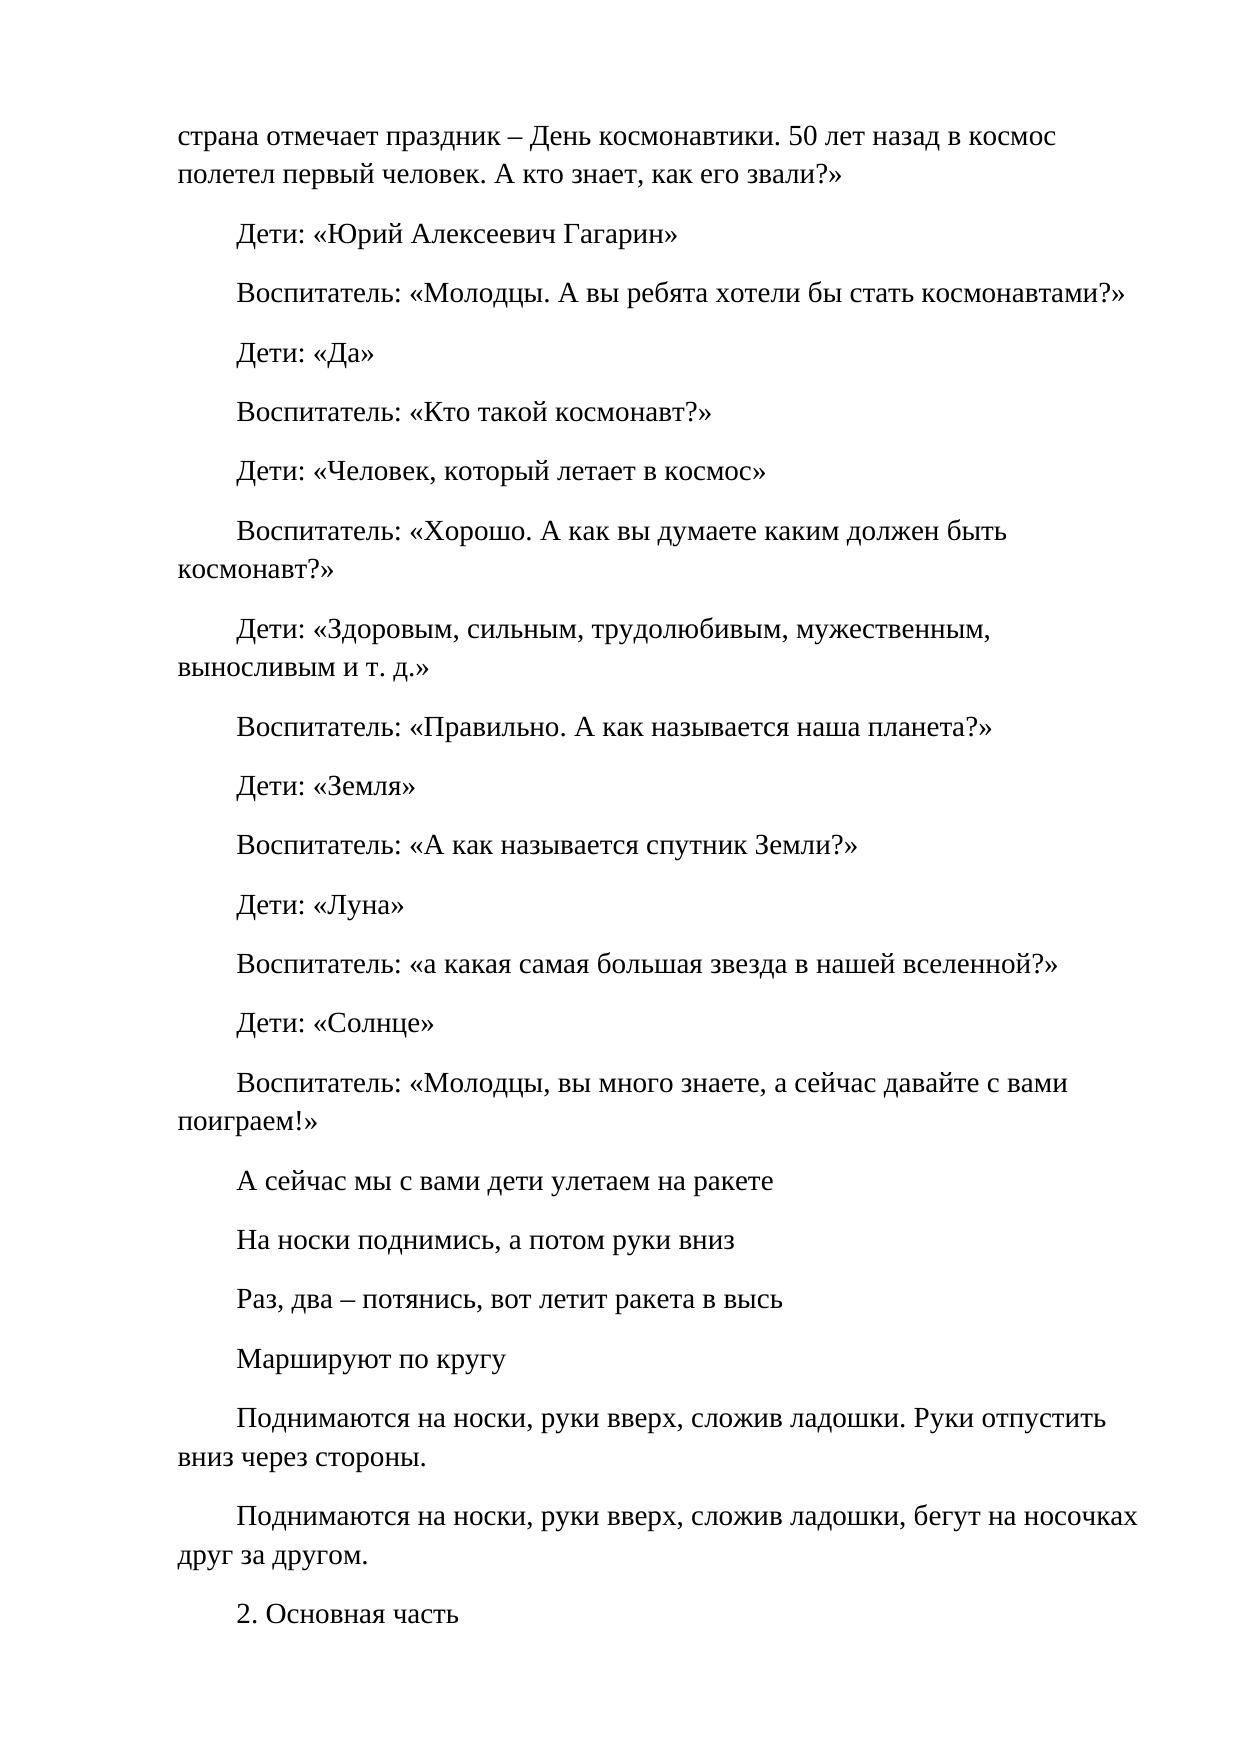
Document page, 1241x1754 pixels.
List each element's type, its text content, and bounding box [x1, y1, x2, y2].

text Дети: «Да» [177, 335, 1152, 368]
text Дети: «Солнце» [177, 1006, 1152, 1039]
text Дети: «Человек, который летает в космос» [177, 453, 1152, 487]
text Дети: «Юрий Алексеевич Гагарин» [177, 216, 1152, 249]
text Дети: «Луна» [177, 887, 1152, 920]
text Воспитатель: «Кто такой космонавт?» [177, 394, 1152, 428]
text 2. Основная часть [177, 1596, 1152, 1630]
text Раз, два – потянись, вот летит ракета в высь [177, 1282, 1152, 1315]
text Маршируют по кругу [177, 1341, 1152, 1374]
text Воспитатель: «Молодцы, вы много знаете, а сейчас давайте с вами поиграем!» [177, 1065, 1152, 1137]
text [177, 118, 1152, 190]
text Поднимаются на носки, руки вверх, сложив ладошки, бегут на носочках друг за другом. [177, 1498, 1152, 1570]
text Воспитатель: «а какая самая большая звезда в нашей вселенной?» [177, 946, 1152, 980]
text Воспитатель: «Хорошо. А как вы думаете каким должен быть космонавт?» [177, 513, 1152, 585]
text Поднимаются на носки, руки вверх, сложив ладошки. Руки отпустить вниз через стороны. [177, 1400, 1152, 1472]
text На носки поднимись, а потом руки вниз [177, 1222, 1152, 1256]
text А сейчас мы с вами дети улетаем на ракете [177, 1163, 1152, 1196]
text Дети: «Земля» [177, 768, 1152, 802]
text Воспитатель: «Правильно. А как называется наша планета?» [177, 709, 1152, 742]
text Воспитатель: «А как называется спутник Земли?» [177, 827, 1152, 861]
text Дети: «Здоровым, сильным, трудолюбивым, мужественным, выносливым и т. д.» [177, 611, 1152, 683]
text Воспитатель: «Молодцы. А вы ребята хотели бы стать космонавтами?» [177, 275, 1152, 309]
